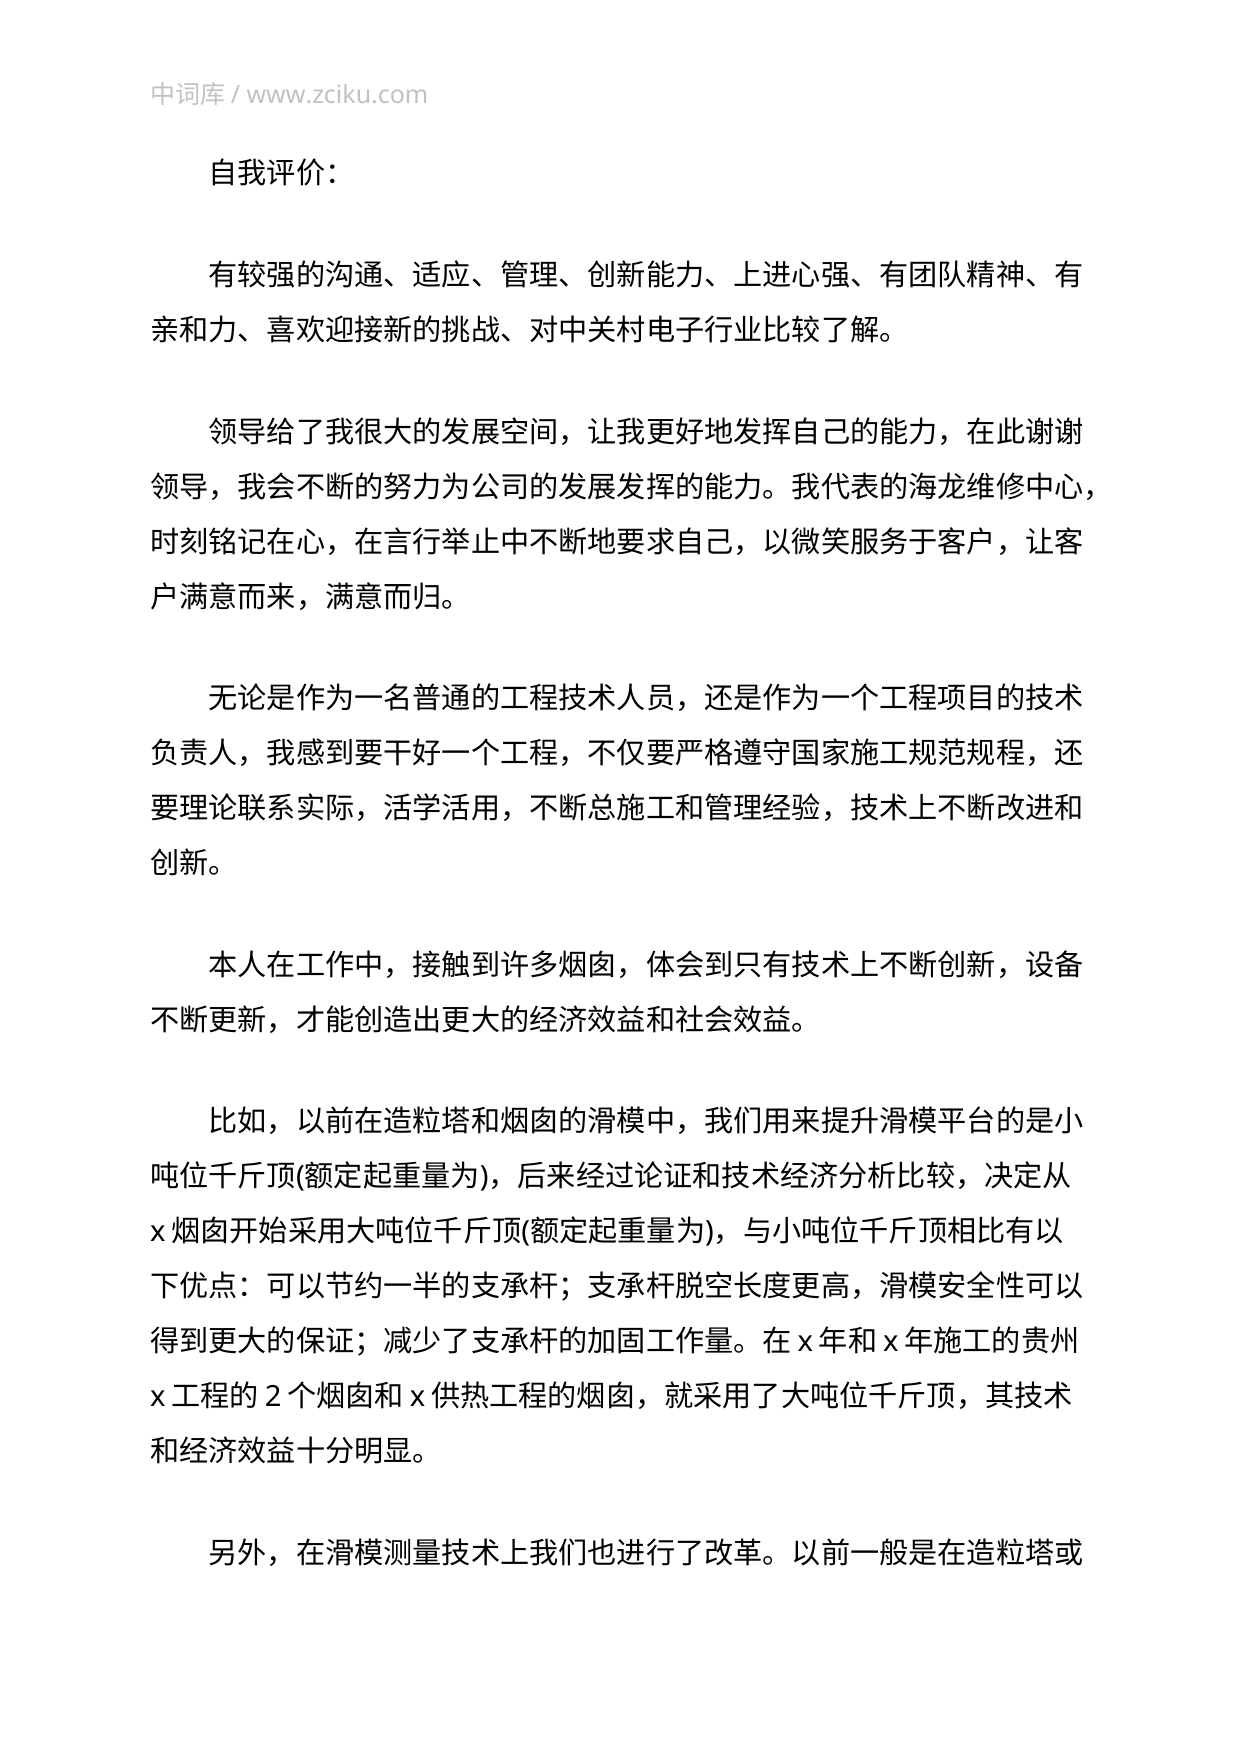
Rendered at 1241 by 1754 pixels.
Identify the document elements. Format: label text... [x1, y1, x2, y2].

text 领导给了我很大的发展空间，让我更好地发挥自己的能力，在此谢谢领导，我会不断的努力为公司的发展发挥的能力。我代表的海龙维修中心，时刻铭记在心，在言行举止中不断地要求自己，以微笑服务于客户，让客户满意而来，满意而归。 [150, 408, 1090, 615]
text 有较强的沟通、适应、管理、创新能力、上进心强、有团队精神、有亲和力、喜欢迎接新的挑战、对中关村电子行业比较了解。 [150, 252, 1090, 349]
text 比如，以前在造粒塔和烟囱的滑模中，我们用来提升滑模平台的是小吨位千斤顶(额定起重量为)，后来经过论证和技术经济分析比较，决定从x烟囱开始采用大吨位千斤顶(额定起重量为)，与小吨位千斤顶相比有以下优点：可以节约一半的支承杆；支承杆脱空长度更高，滑模安全性可以得到更大的保证；减少了支承杆的加固工作量。在x年和x年施工的贵州x工程的2个烟囱和x供热工程的烟囱，就采用了大吨位千斤顶，其技术和经济效益十分明显。 [150, 1098, 1090, 1470]
text 本人在工作中，接触到许多烟囱，体会到只有技术上不断创新，设备不断更新，才能创造出更大的经济效益和社会效益。 [150, 941, 1090, 1038]
text 无论是作为一名普通的工程技术人员，还是作为一个工程项目的技术负责人，我感到要干好一个工程，不仅要严格遵守国家施工规范规程，还要理论联系实际，活学活用，不断总施工和管理经验，技术上不断改进和创新。 [150, 675, 1090, 882]
text 自我评价： [150, 150, 1090, 192]
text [150, 1529, 1090, 1572]
